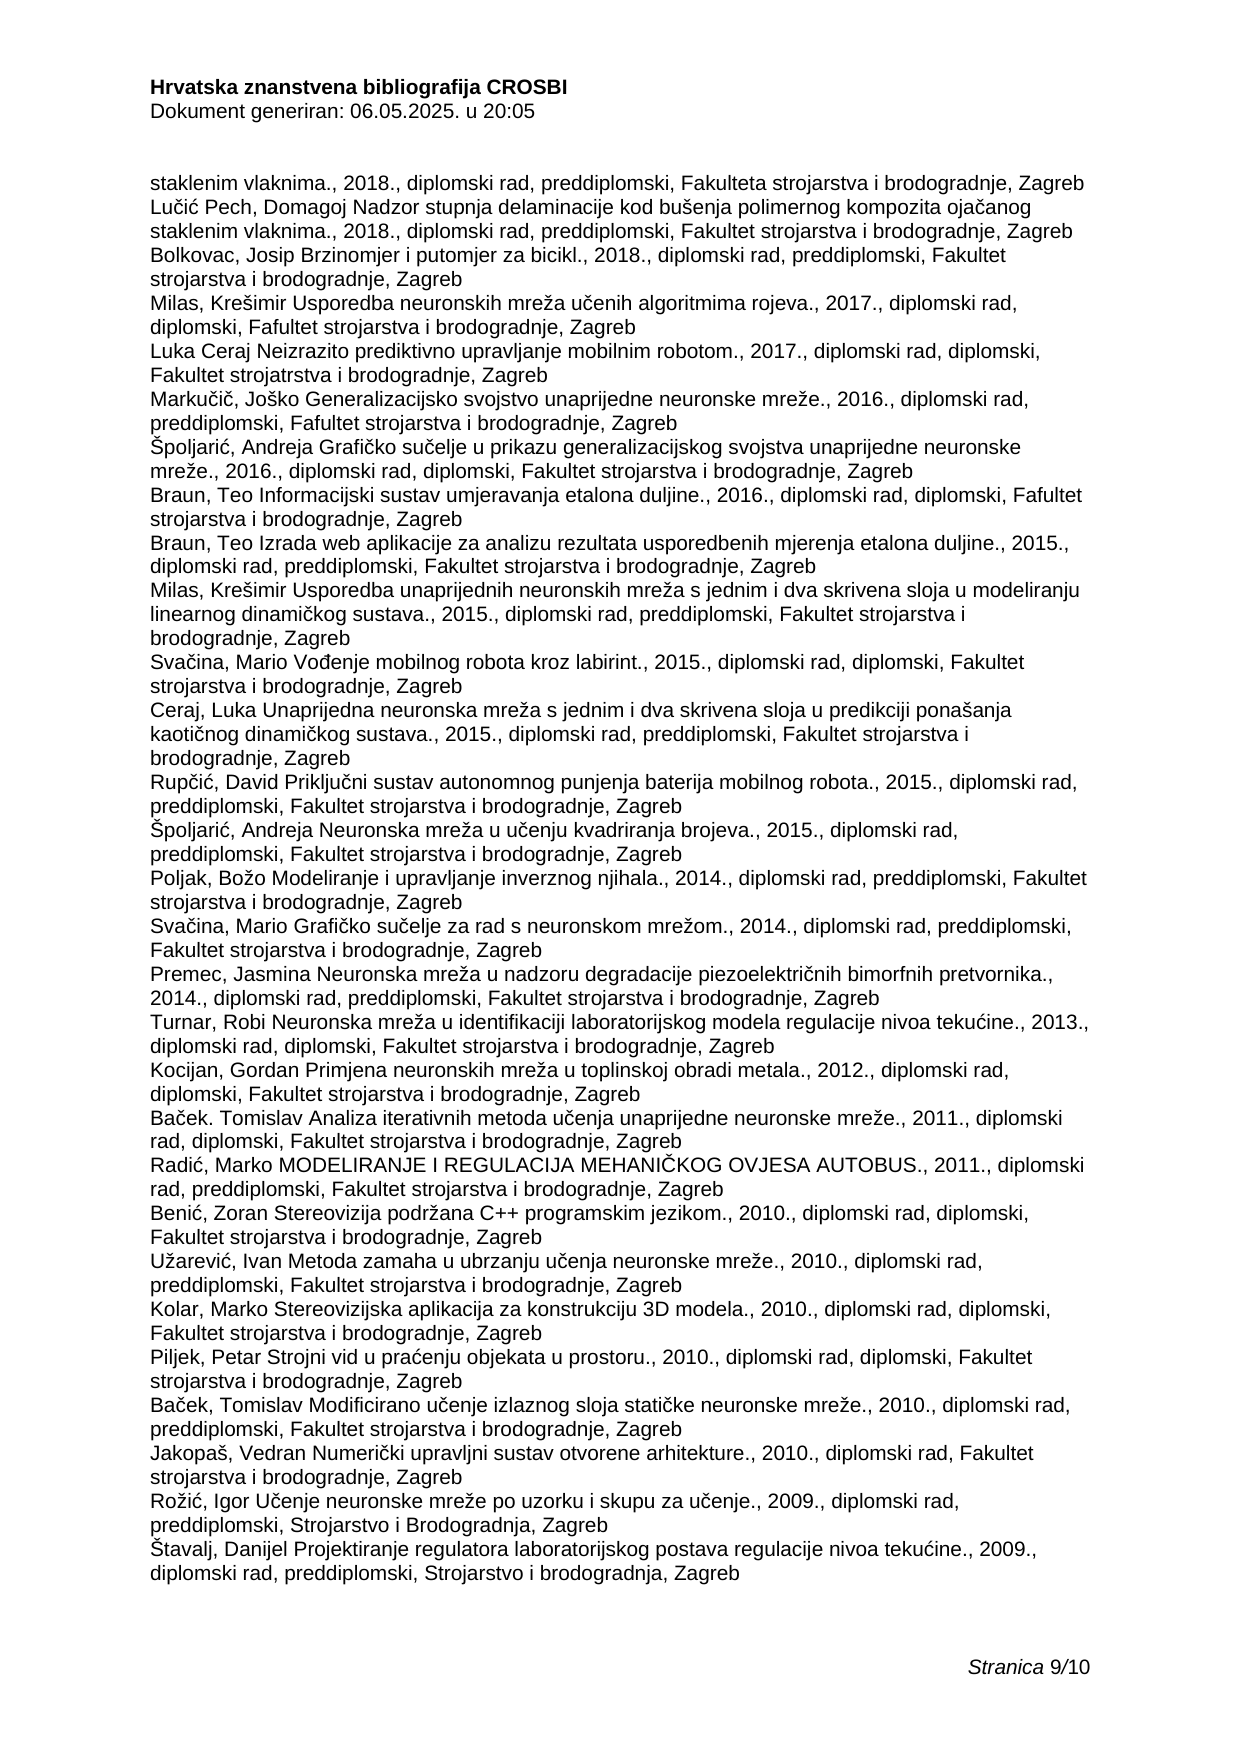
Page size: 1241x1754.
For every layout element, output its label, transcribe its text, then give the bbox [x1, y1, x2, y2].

text Bolkovac, Josip [150, 243, 1090, 291]
text Kocijan, Gordan [150, 1057, 1090, 1105]
text Milas, Krešimir [150, 291, 1090, 339]
text Lučić Pech, Domagoj [150, 171, 1090, 195]
text Baček, Tomislav [150, 1393, 1090, 1441]
text Rožić, Igor [150, 1489, 1090, 1537]
text Užarević, Ivan [150, 1249, 1090, 1297]
text Lučić Pech, Domagoj [150, 195, 1090, 243]
text Luka Ceraj [150, 339, 1090, 387]
text Braun, Teo [150, 530, 1090, 578]
text Radić, Marko [150, 1153, 1090, 1201]
text Špoljarić, Andreja [150, 818, 1090, 866]
text Markučič, Joško [150, 387, 1090, 434]
text Premec, Jasmina [150, 962, 1090, 1009]
text Špoljarić, Andreja [150, 434, 1090, 482]
text Svačina, Mario [150, 914, 1090, 962]
text Milas, Krešimir [150, 578, 1090, 650]
text Braun, Teo [150, 482, 1090, 530]
text Benić, Zoran [150, 1201, 1090, 1249]
text Baček. Tomislav [150, 1105, 1090, 1153]
text Jakopaš, Vedran [150, 1441, 1090, 1489]
text Poljak, Božo [150, 866, 1090, 914]
text Kolar, Marko [150, 1297, 1090, 1345]
text Turnar, Robi [150, 1009, 1090, 1057]
text Ceraj, Luka [150, 698, 1090, 770]
text Rupčić, David [150, 770, 1090, 818]
text Piljek, Petar [150, 1345, 1090, 1393]
text Svačina, Mario [150, 650, 1090, 698]
text Štavalj, Danijel [150, 1537, 1090, 1584]
